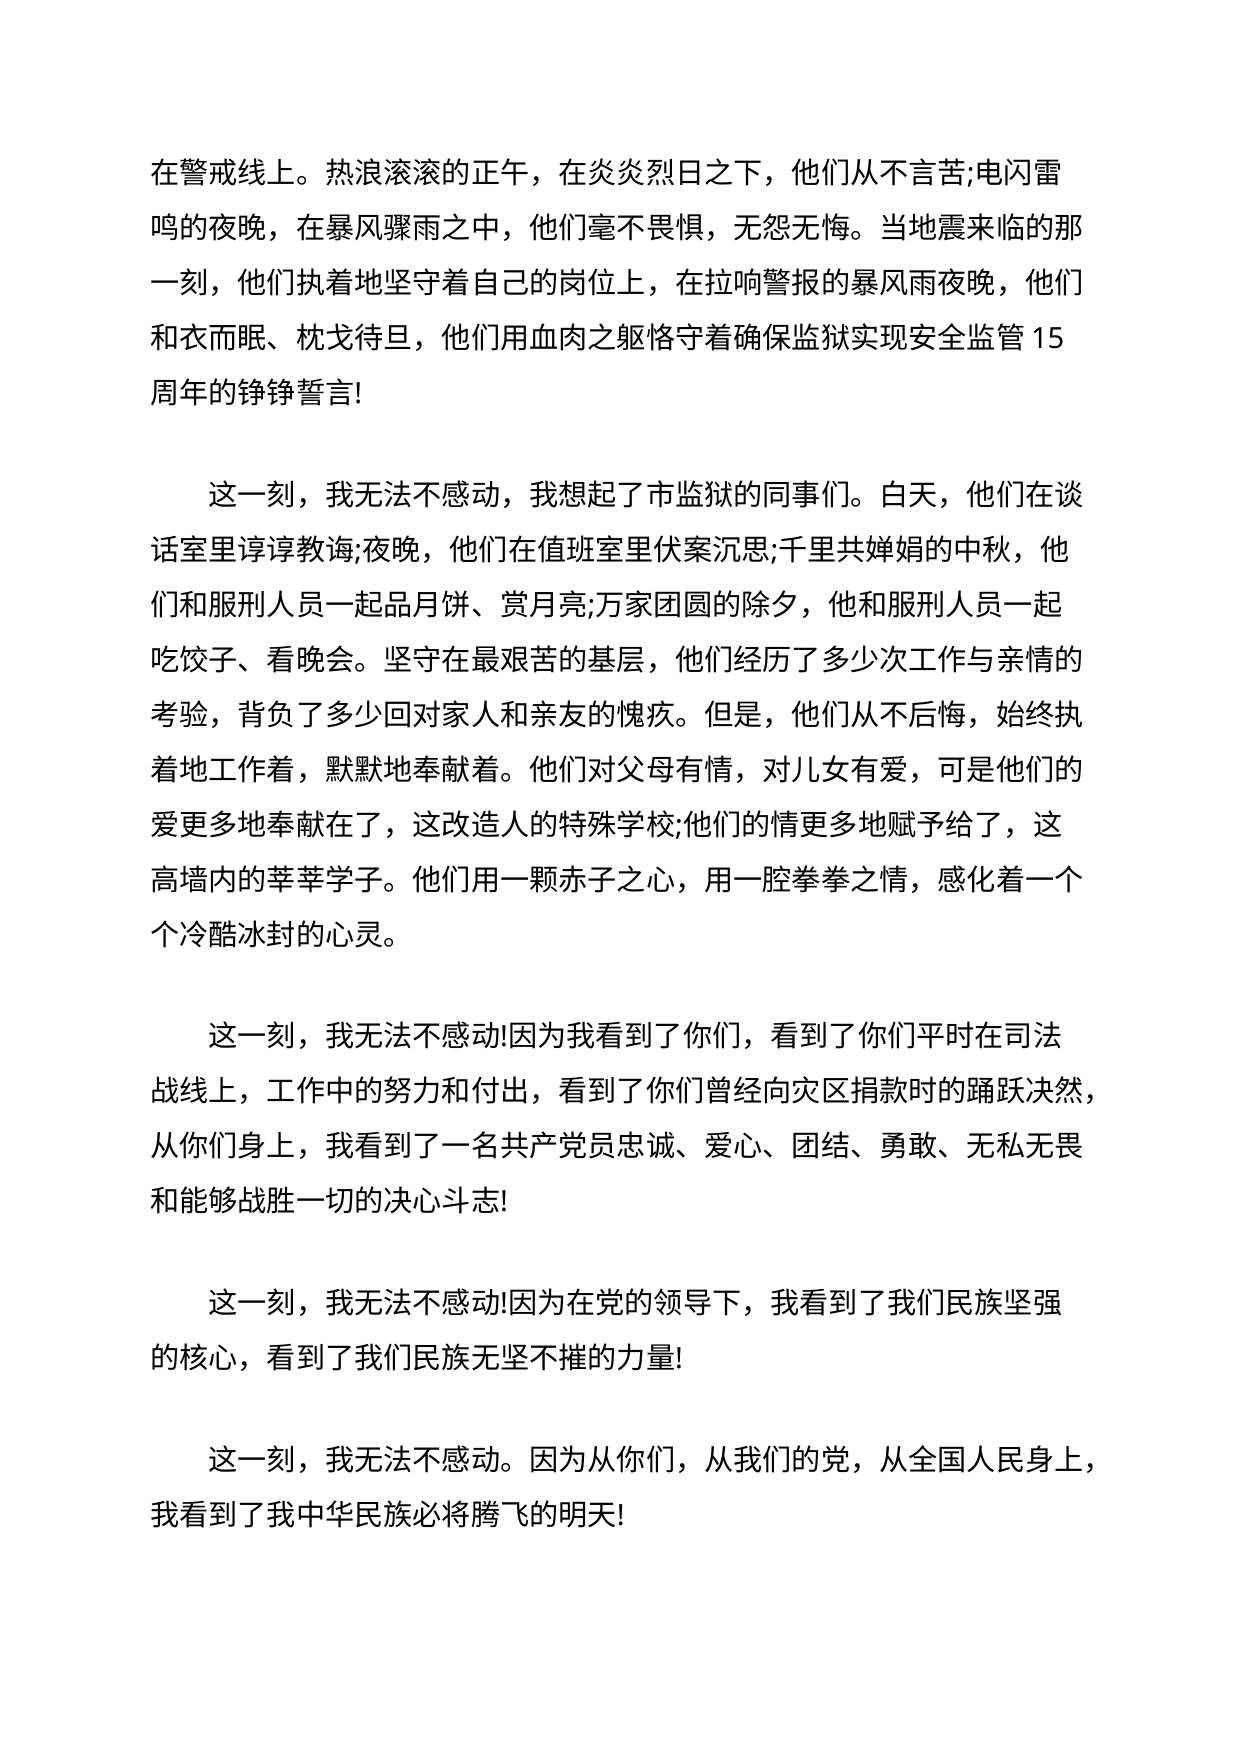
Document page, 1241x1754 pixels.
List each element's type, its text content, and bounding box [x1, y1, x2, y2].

text 这一刻，我无法不感动!因为我看到了你们，看到了你们平时在司法战线上，工作中的努力和付出，看到了你们曾经向灾区捐款时的踊跃决然，从你们身上，我看到了一名共产党员忠诚、爱心、团结、勇敢、无私无畏和能够战胜一切的决心斗志! [150, 1013, 1090, 1220]
text 这一刻，我无法不感动，我想起了市监狱的同事们。白天，他们在谈话室里谆谆教诲;夜晚，他们在值班室里伏案沉思;千里共婵娟的中秋，他们和服刑人员一起品月饼、赏月亮;万家团圆的除夕，他和服刑人员一起吃饺子、看晚会。坚守在最艰苦的基层，他们经历了多少次工作与亲情的考验，背负了多少回对家人和亲友的愧疚。但是，他们从不后悔，始终执着地工作着，默默地奉献着。他们对父母有情，对儿女有爱，可是他们的爱更多地奉献在了，这改造人的特殊学校;他们的情更多地赋予给了，这高墙内的莘莘学子。他们用一颗赤子之心，用一腔拳拳之情，感化着一个个冷酷冰封的心灵。 [150, 472, 1090, 953]
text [150, 150, 1090, 412]
text 这一刻，我无法不感动!因为在党的领导下，我看到了我们民族坚强的核心，看到了我们民族无坚不摧的力量! [150, 1280, 1090, 1377]
text 这一刻，我无法不感动。因为从你们，从我们的党，从全国人民身上，我看到了我中华民族必将腾飞的明天! [150, 1437, 1090, 1534]
